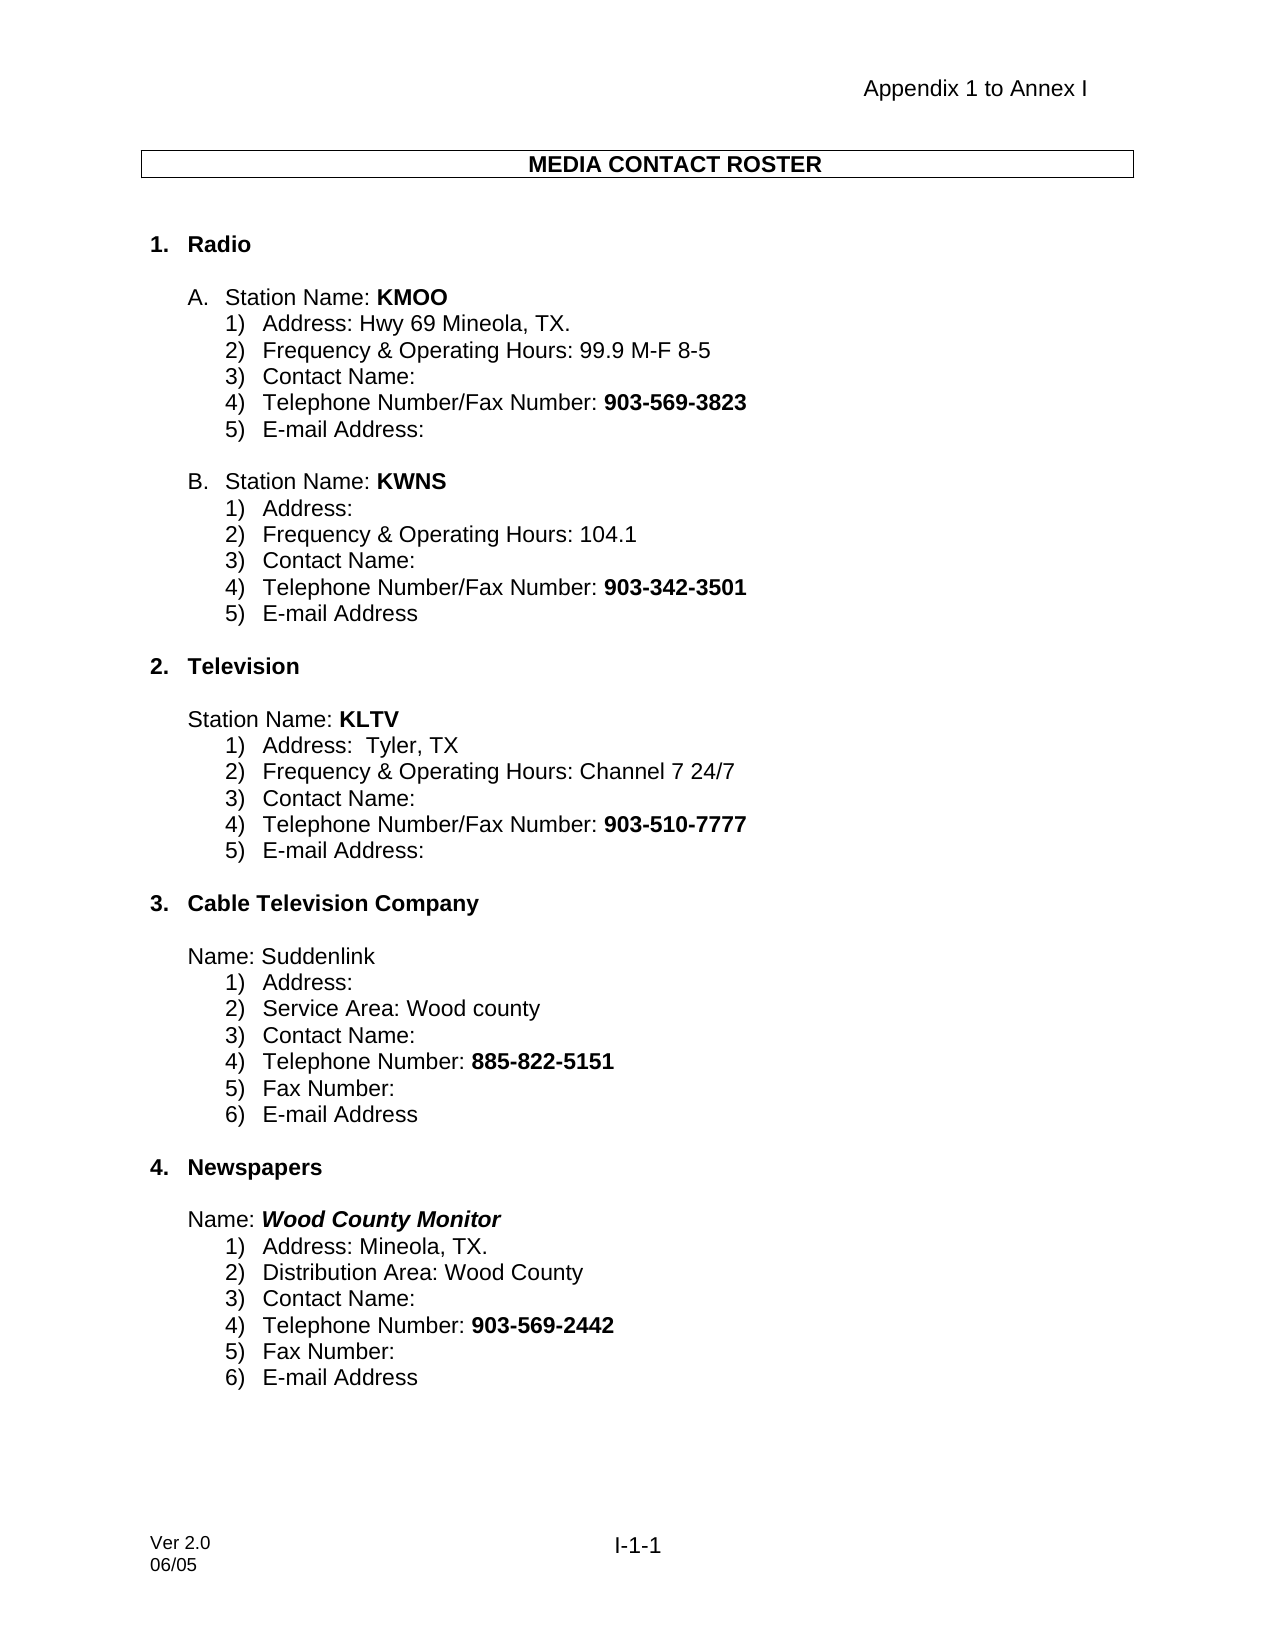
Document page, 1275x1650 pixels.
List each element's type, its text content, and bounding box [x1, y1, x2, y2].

list Telephone Number: 885-822-5151 [225, 1048, 1125, 1074]
list Address: Mineola, TX. [225, 1233, 1125, 1259]
list Service Area: Wood county [225, 995, 1125, 1022]
list Distribution Area: Wood County [225, 1259, 1125, 1285]
list Address: [225, 495, 1125, 521]
list E-mail Address: [225, 837, 1125, 864]
list Station Name: KMOO [187, 284, 1125, 310]
list Station Name: KWNS [187, 468, 1125, 495]
text MEDIA CONTACT ROSTER [142, 151, 1133, 177]
list Telephone Number/Fax Number: 903-510-7777 [225, 811, 1125, 837]
list E-mail Address [225, 1101, 1125, 1127]
list Fax Number: [225, 1338, 1125, 1364]
list Address: Tyler, TX [225, 732, 1125, 758]
list Frequency & Operating Hours: 104.1 [225, 521, 1125, 547]
text Station Name: KLTV [187, 706, 1125, 732]
list Contact Name: [225, 1022, 1125, 1048]
list Television [150, 653, 1125, 679]
list Frequency & Operating Hours: Channel 7 24/7 [225, 758, 1125, 784]
list Contact Name: [225, 1285, 1125, 1312]
list Radio [150, 231, 1125, 257]
list E-mail Address [225, 1364, 1125, 1391]
list Cable Television Company [150, 890, 1125, 916]
list Address: [225, 969, 1125, 995]
list Newspapers [150, 1153, 1125, 1180]
list E-mail Address: [225, 416, 1125, 442]
list Contact Name: [225, 784, 1125, 811]
list Telephone Number: 903-569-2442 [225, 1312, 1125, 1338]
list Contact Name: [225, 363, 1125, 389]
list E-mail Address [225, 600, 1125, 626]
list Fax Number: [225, 1074, 1125, 1101]
text Name: Wood County Monitor [187, 1206, 1125, 1233]
list Telephone Number/Fax Number: 903-342-3501 [225, 574, 1125, 600]
list Frequency & Operating Hours: 99.9 M-F 8-5 [225, 337, 1125, 363]
list Address: Hwy 69 Mineola, TX. [225, 310, 1125, 337]
text Name: Suddenlink [187, 943, 1125, 969]
list Contact Name: [225, 547, 1125, 574]
list Telephone Number/Fax Number: 903-569-3823 [225, 389, 1125, 416]
